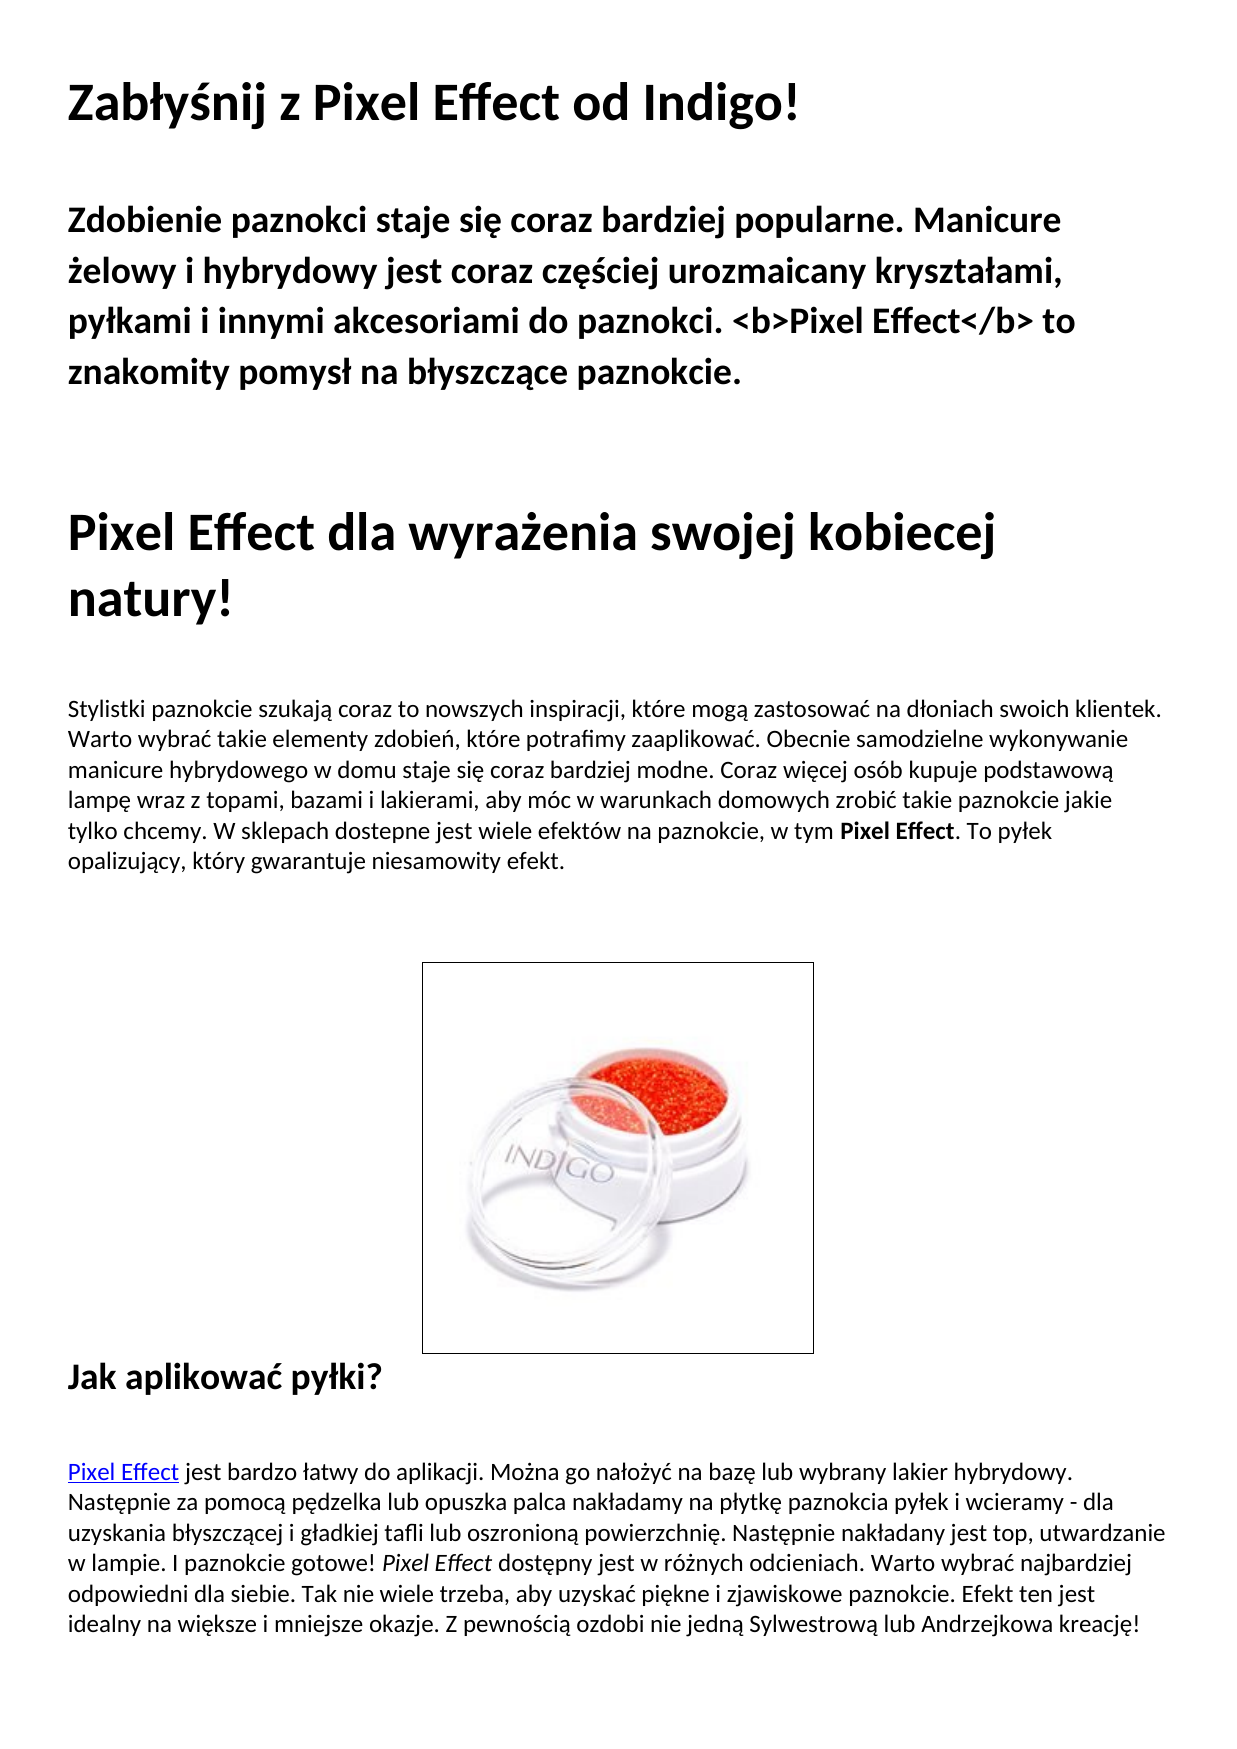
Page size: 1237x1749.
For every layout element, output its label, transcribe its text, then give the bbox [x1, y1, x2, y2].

picture [423, 963, 813, 1353]
text Zabłyśnij z Pixel Effect od Indigo! [68, 68, 1169, 134]
text Pixel Effect jest bardzo łatwy do aplikacji. Można go nałożyć na bazę lub wybrany lakier hybrydowy. Następnie za pomocą pędzelka lub opuszka palca nakładamy na płytkę paznokcia pyłek i wcieramy - dla uzyskania błyszczącej i gładkiej tafli lub oszronioną powierzchnię. Następnie nakładany jest top, utwardzanie w lampie. I paznokcie gotowe! Pixel Effect dostępny jest w różnych odcieniach. Warto wybrać najbardziej odpowiedni dla siebie. Tak nie wiele trzeba, aby uzyskać piękne i zjawiskowe paznokcie. Efekt ten jest idealny na większe i mniejsze okazje. Z pewnością ozdobi nie jedną Sylwestrową lub Andrzejkowa kreację! [68, 1456, 1169, 1639]
text Jak aplikować pyłki? [68, 1353, 1169, 1399]
text Pixel Effect dla wyrażenia swojej kobiecej natury! [68, 498, 1169, 630]
text Zdobienie paznokci staje się coraz bardziej popularne. Manicure żelowy i hybrydowy jest coraz częściej urozmaicany kryształami, pyłkami i innymi akcesoriami do paznokci. <b>Pixel Effect</b> to znakomity pomysł na błyszczące paznokcie. [68, 196, 1169, 393]
text Stylistki paznokcie szukają coraz to nowszych inspiracji, które mogą zastosować na dłoniach swoich klientek. Warto wybrać takie elementy zdobień, które potrafimy zaaplikować. Obecnie samodzielne wykonywanie manicure hybrydowego w domu staje się coraz bardziej modne. Coraz więcej osób kupuje podstawową lampę wraz z topami, bazami i lakierami, aby móc w warunkach domowych zrobić takie paznokcie jakie tylko chcemy. W sklepach dostepne jest wiele efektów na paznokcie, w tym Pixel Effect. To pyłek opalizujący, który gwarantuje niesamowity efekt. [68, 693, 1169, 876]
